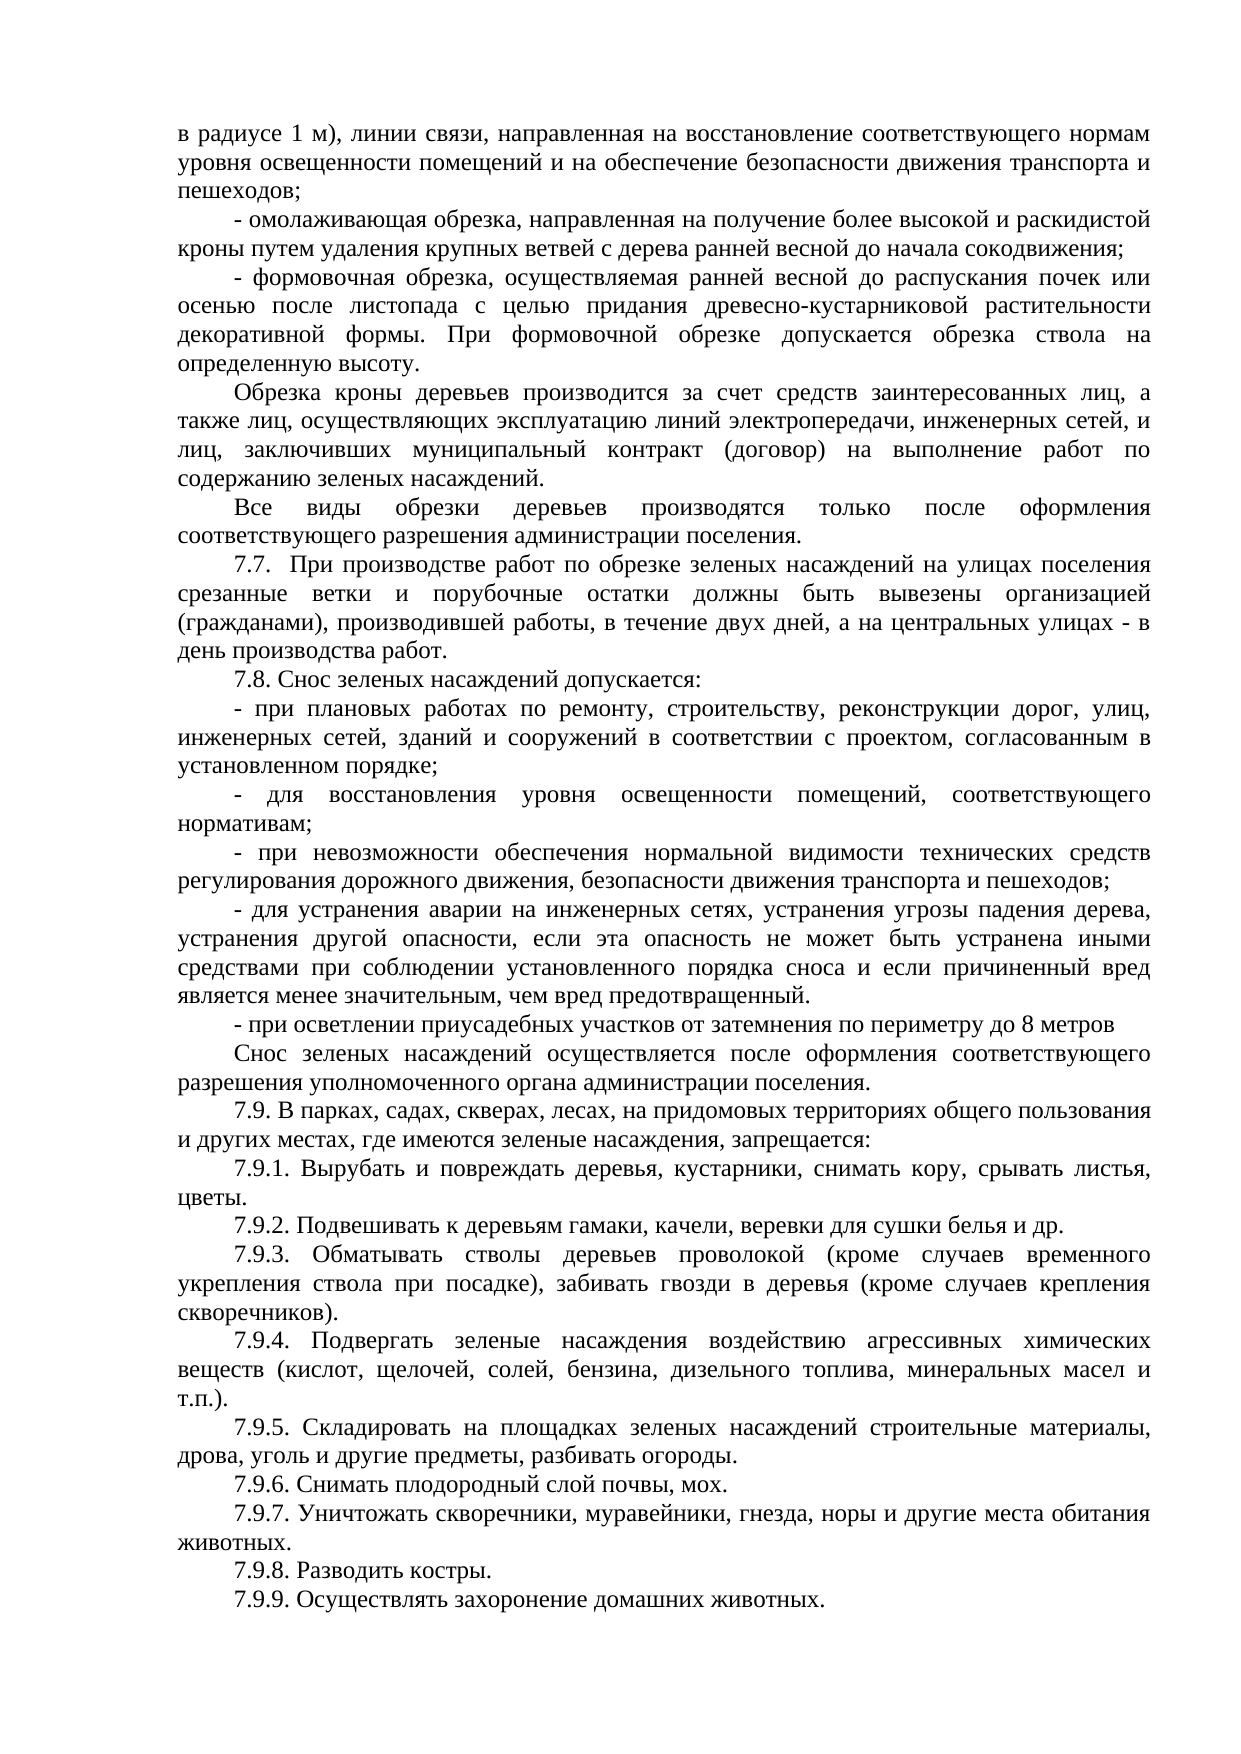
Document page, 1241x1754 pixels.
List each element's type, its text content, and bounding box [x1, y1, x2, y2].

text 7.9.3. Обматывать стволы деревьев проволокой (кроме случаев временного укрепления ствола при посадке), забивать гвозди в деревья (кроме случаев крепления скворечников). [177, 1239, 1152, 1326]
text 7.7. При производстве работ по обрезке зеленых насаждений на улицах поселения срезанные ветки и порубочные остатки должны быть вывезены организацией (гражданами), производившей работы, в течение двух дней, а на центральных улицах - в день производства работ. [177, 549, 1152, 664]
text - для устранения аварии на инженерных сетях, устранения угрозы падения дерева, устранения другой опасности, если эта опасность не может быть устранена иными средствами при соблюдении установленного порядка сноса и если причиненный вред является менее значительным, чем вред предотвращенный. [177, 894, 1152, 1009]
text - при плановых работах по ремонту, строительству, реконструкции дорог, улиц, инженерных сетей, зданий и сооружений в соответствии с проектом, согласованным в установленном порядке; [177, 693, 1152, 779]
text 7.9.6. Снимать плодородный слой почвы, мох. [177, 1469, 1152, 1498]
text 7.9.4. Подвергать зеленые насаждения воздействию агрессивных химических веществ (кислот, щелочей, солей, бензина, дизельного топлива, минеральных масел и т.п.). [177, 1326, 1152, 1412]
text - при осветлении приусадебных участков от затемнения по периметру до 8 метров [177, 1009, 1152, 1038]
text Обрезка кроны деревьев производится за счет средств заинтересованных лиц, а также лиц, осуществляющих эксплуатацию линий электропередачи, инженерных сетей, и лиц, заключивших муниципальный контракт (договор) на выполнение работ по содержанию зеленых насаждений. [177, 377, 1152, 492]
text 7.9.8. Разводить костры. [177, 1556, 1152, 1584]
text 7.9. В парках, садах, скверах, лесах, на придомовых территориях общего пользования и других местах, где имеются зеленые насаждения, запрещается: [177, 1096, 1152, 1153]
text - при невозможности обеспечения нормальной видимости технических средств регулирования дорожного движения, безопасности движения транспорта и пешеходов; [177, 837, 1152, 894]
text Все виды обрезки деревьев производятся только после оформления соответствующего разрешения администрации поселения. [177, 492, 1152, 549]
text 7.9.9. Осуществлять захоронение домашних животных. [177, 1584, 1152, 1613]
text 7.9.1. Вырубать и повреждать деревья, кустарники, снимать кору, срывать листья, цветы. [177, 1153, 1152, 1211]
text 7.9.5. Складировать на площадках зеленых насаждений строительные материалы, дрова, уголь и другие предметы, разбивать огороды. [177, 1412, 1152, 1469]
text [177, 118, 1152, 204]
text - омолаживающая обрезка, направленная на получение более высокой и раскидистой кроны путем удаления крупных ветвей с дерева ранней весной до начала сокодвижения; [177, 204, 1152, 262]
text 7.9.7. Уничтожать скворечники, муравейники, гнезда, норы и другие места обитания животных. [177, 1498, 1152, 1556]
text 7.9.2. Подвешивать к деревьям гамаки, качели, веревки для сушки белья и др. [177, 1211, 1152, 1239]
text - для восстановления уровня освещенности помещений, соответствующего нормативам; [177, 779, 1152, 837]
text - формовочная обрезка, осуществляемая ранней весной до распускания почек или осенью после листопада с целью придания древесно-кустарниковой растительности декоративной формы. При формовочной обрезке допускается обрезка ствола на определенную высоту. [177, 262, 1152, 377]
text Снос зеленых насаждений осуществляется после оформления соответствующего разрешения уполномоченного органа администрации поселения. [177, 1038, 1152, 1096]
text 7.8. Снос зеленых насаждений допускается: [177, 664, 1152, 693]
